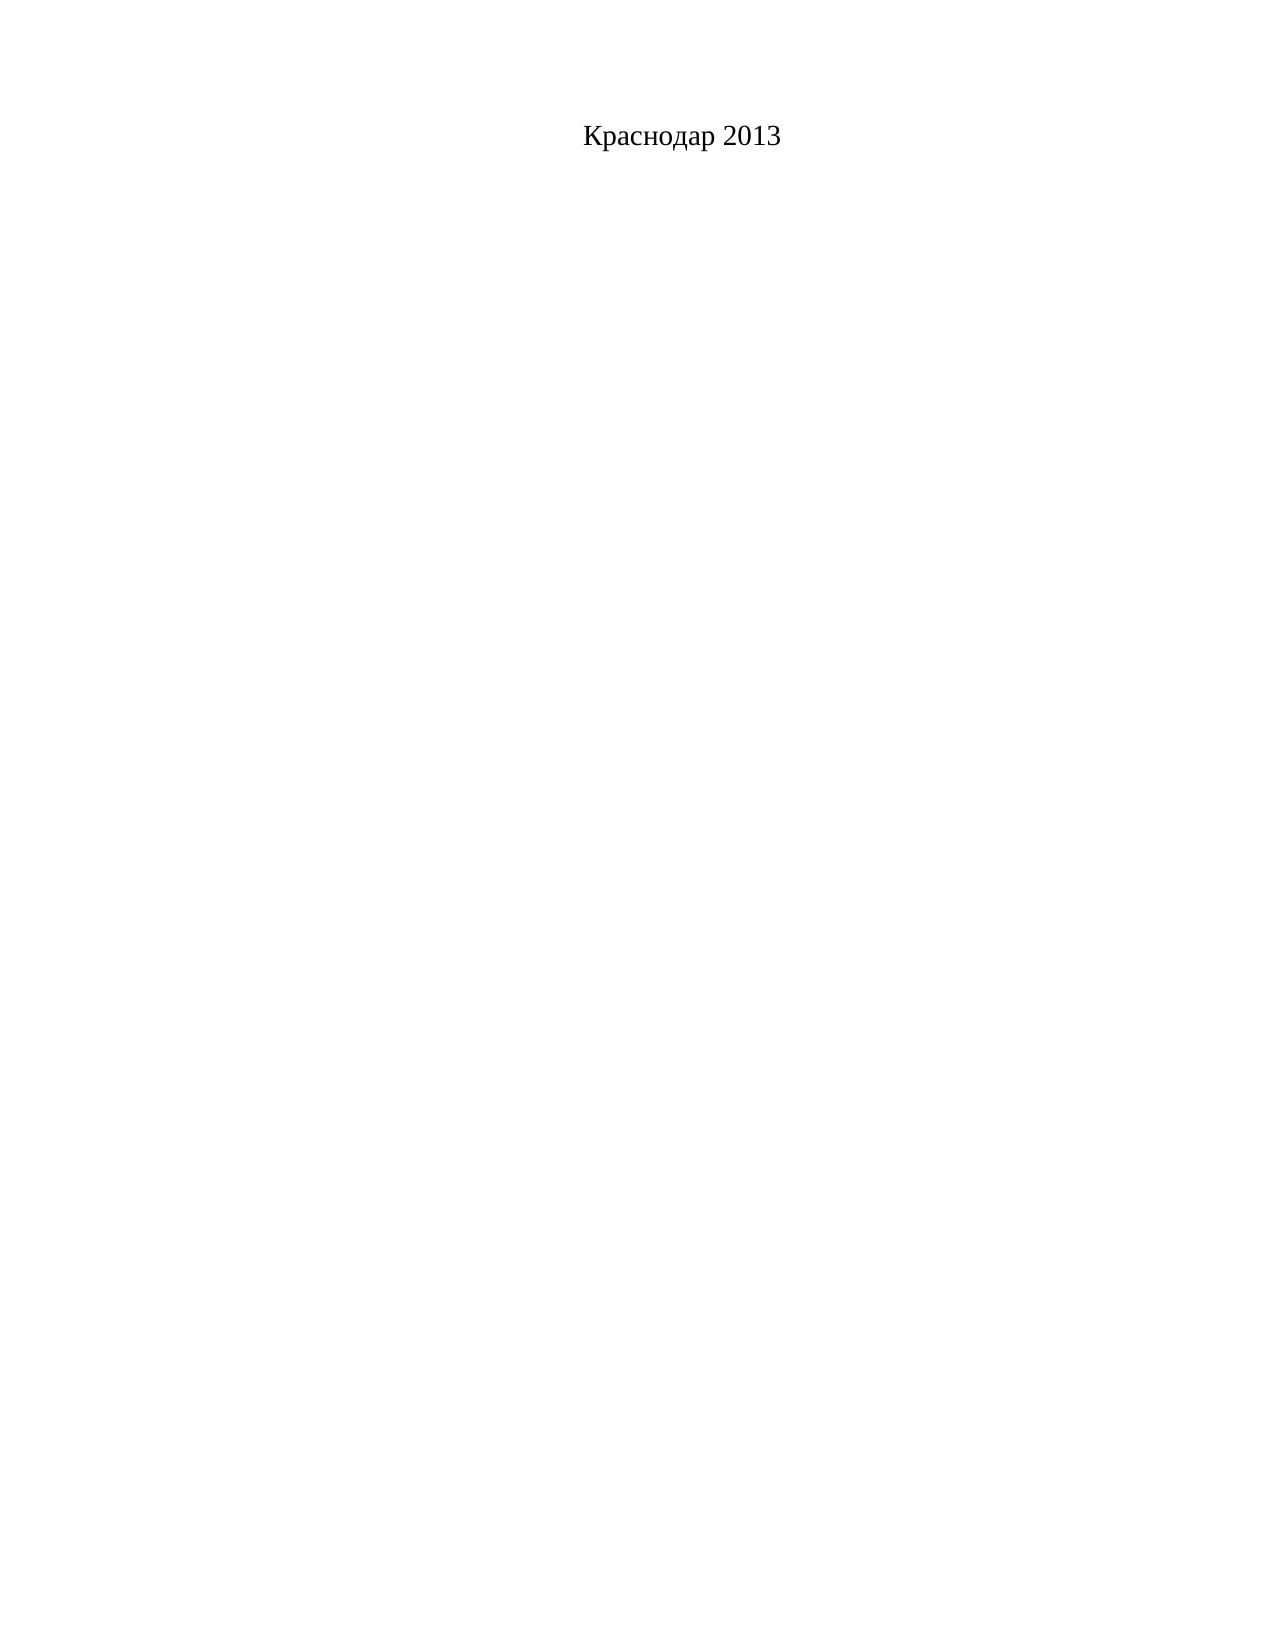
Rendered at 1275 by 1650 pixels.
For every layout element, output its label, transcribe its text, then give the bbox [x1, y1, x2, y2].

text Краснодар 2013 [177, 118, 1186, 152]
